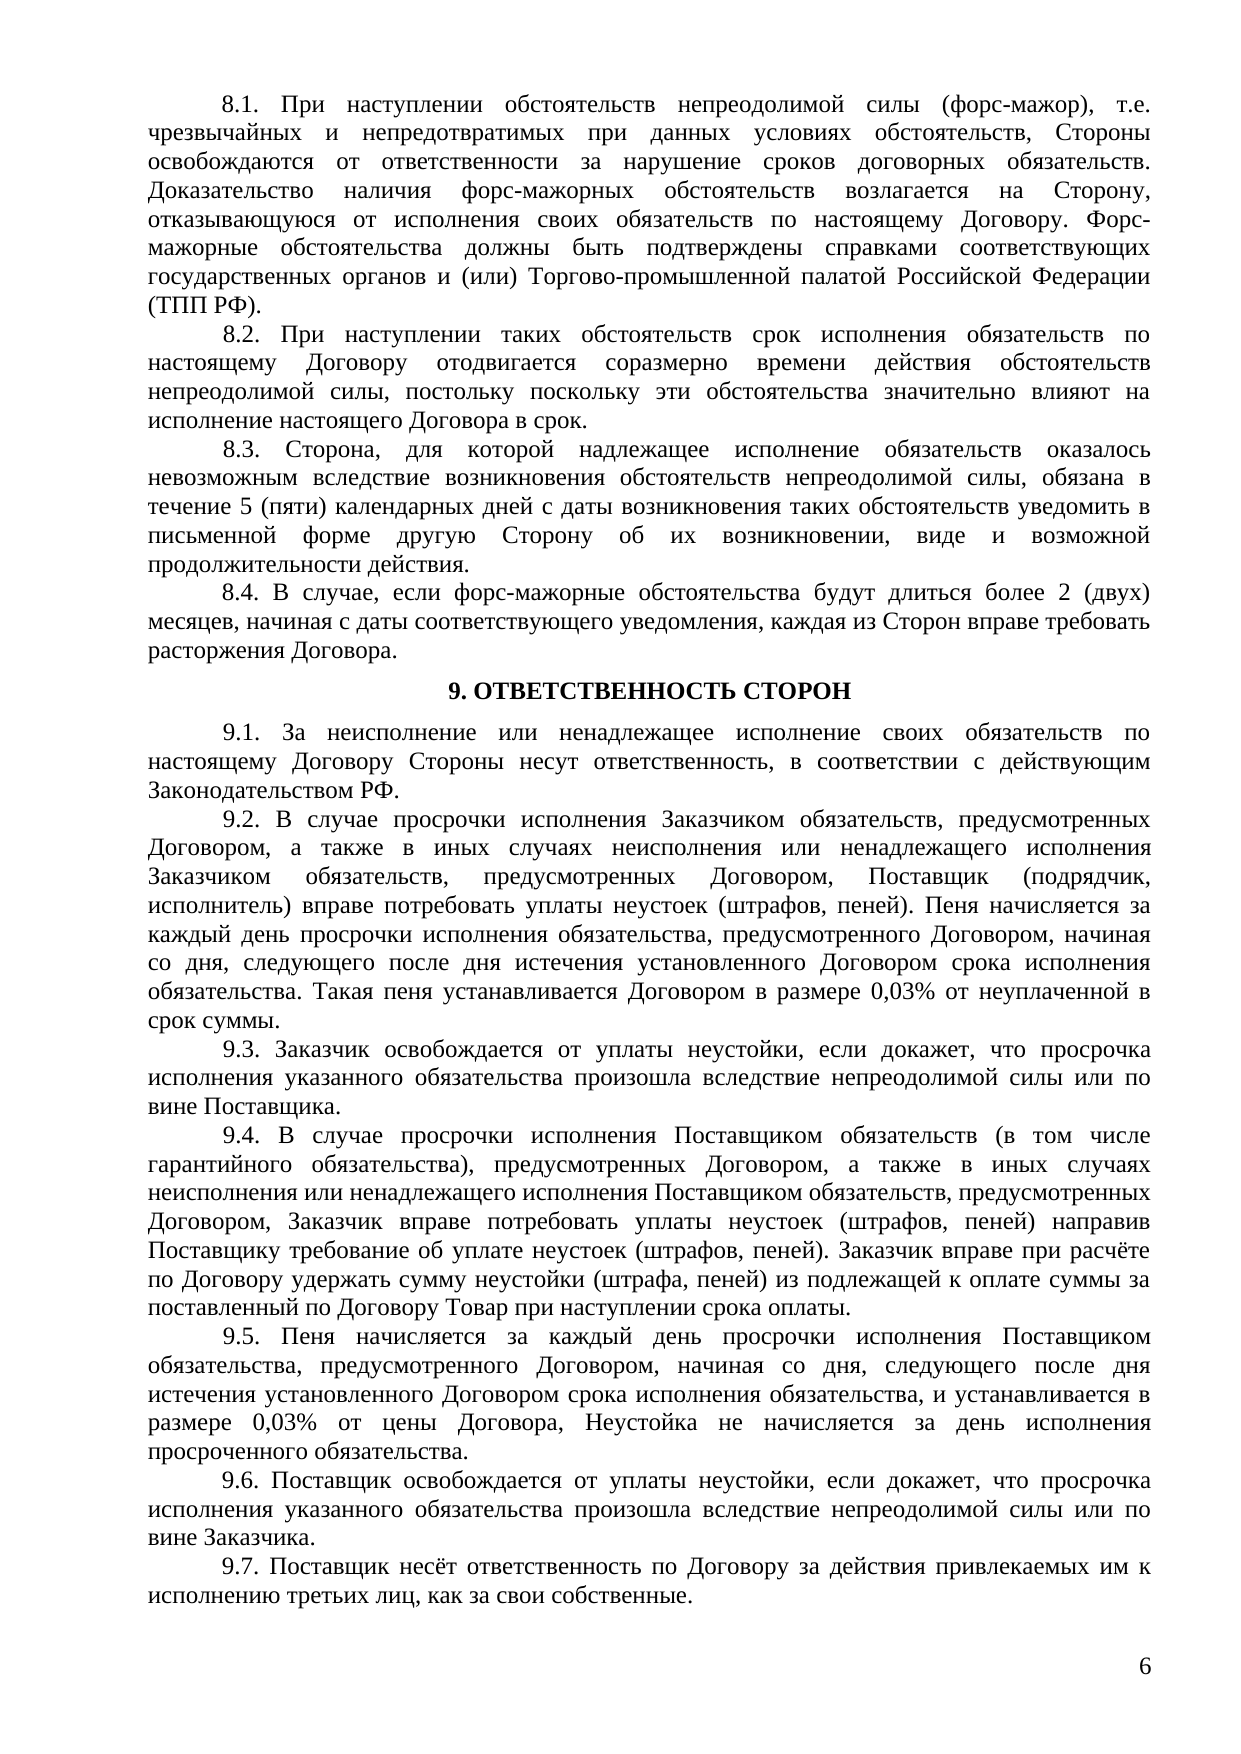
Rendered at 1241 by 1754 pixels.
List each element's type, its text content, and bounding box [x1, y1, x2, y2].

text 8.4. В случае, если форс-мажорные обстоятельства будут длиться более 2 (двух) месяцев, начиная с даты соответствующего уведомления, каждая из Сторон вправе требовать расторжения Договора. [148, 577, 1152, 664]
text 9. ОТВЕТСТВЕННОСТЬ СТОРОН [148, 676, 1152, 705]
text 9.5. Пеня начисляется за каждый день просрочки исполнения Поставщиком обязательства, предусмотренного Договором, начиная со дня, следующего после дня истечения установленного Договором срока исполнения обязательства, и устанавливается в размере 0,03% от цены Договора, Неустойка не начисляется за день исполнения просроченного обязательства. [148, 1321, 1152, 1465]
text 9.1. За неисполнение или ненадлежащее исполнение своих обязательств по настоящему Договору Стороны несут ответственность, в соответствии с действующим Законодательством РФ. [148, 717, 1152, 804]
text 8.2. При наступлении таких обстоятельств срок исполнения обязательств по настоящему Договору отодвигается соразмерно времени действия обстоятельств непреодолимой силы, постольку поскольку эти обстоятельства значительно влияют на исполнение настоящего Договора в срок. [148, 319, 1152, 434]
text 9.2. В случае просрочки исполнения Заказчиком обязательств, предусмотренных Договором, а также в иных случаях неисполнения или ненадлежащего исполнения Заказчиком обязательств, предусмотренных Договором, Поставщик (подрядчик, исполнитель) вправе потребовать уплаты неустоек (штрафов, пеней). Пеня начисляется за каждый день просрочки исполнения обязательства, предусмотренного Договором, начиная со дня, следующего после дня истечения установленного Договором срока исполнения обязательства. Такая пеня устанавливается Договором в размере 0,03% от неуплаченной в срок суммы. [148, 804, 1152, 1034]
text 8.1. При наступлении обстоятельств непреодолимой силы (форс-мажор), т.е. чрезвычайных и непредотвратимых при данных условиях обстоятельств, Стороны освобождаются от ответственности за нарушение сроков договорных обязательств. Доказательство наличия форс-мажорных обстоятельств возлагается на Сторону, отказывающуюся от исполнения своих обязательств по настоящему Договору. Форс-мажорные обстоятельства должны быть подтверждены справками соответствующих государственных органов и (или) Торгово-промышленной палатой Российской Федерации (ТПП РФ). [148, 89, 1152, 319]
text 9.6. Поставщик освобождается от уплаты неустойки, если докажет, что просрочка исполнения указанного обязательства произошла вследствие непреодолимой силы или по вине Заказчика. [148, 1465, 1152, 1551]
text 8.3. Сторона, для которой надлежащее исполнение обязательств оказалось невозможным вследствие возникновения обстоятельств непреодолимой силы, обязана в течение 5 (пяти) календарных дней с даты возникновения таких обстоятельств уведомить в письменной форме другую Сторону об их возникновении, виде и возможной продолжительности действия. [148, 434, 1152, 577]
text 9.7. Поставщик несёт ответственность по Договору за действия привлекаемых им к исполнению третьих лиц, как за свои собственные. [148, 1551, 1152, 1609]
text 9.4. В случае просрочки исполнения Поставщиком обязательств (в том числе гарантийного обязательства), предусмотренных Договором, а также в иных случаях неисполнения или ненадлежащего исполнения Поставщиком обязательств, предусмотренных Договором, Заказчик вправе потребовать уплаты неустоек (штрафов, пеней) направив Поставщику требование об уплате неустоек (штрафов, пеней). Заказчик вправе при расчёте по Договору удержать сумму неустойки (штрафа, пеней) из подлежащей к оплате суммы за поставленный по Договору Товар при наступлении срока оплаты. [148, 1120, 1152, 1321]
text 9.3. Заказчик освобождается от уплаты неустойки, если докажет, что просрочка исполнения указанного обязательства произошла вследствие непреодолимой силы или по вине Поставщика. [148, 1034, 1152, 1120]
